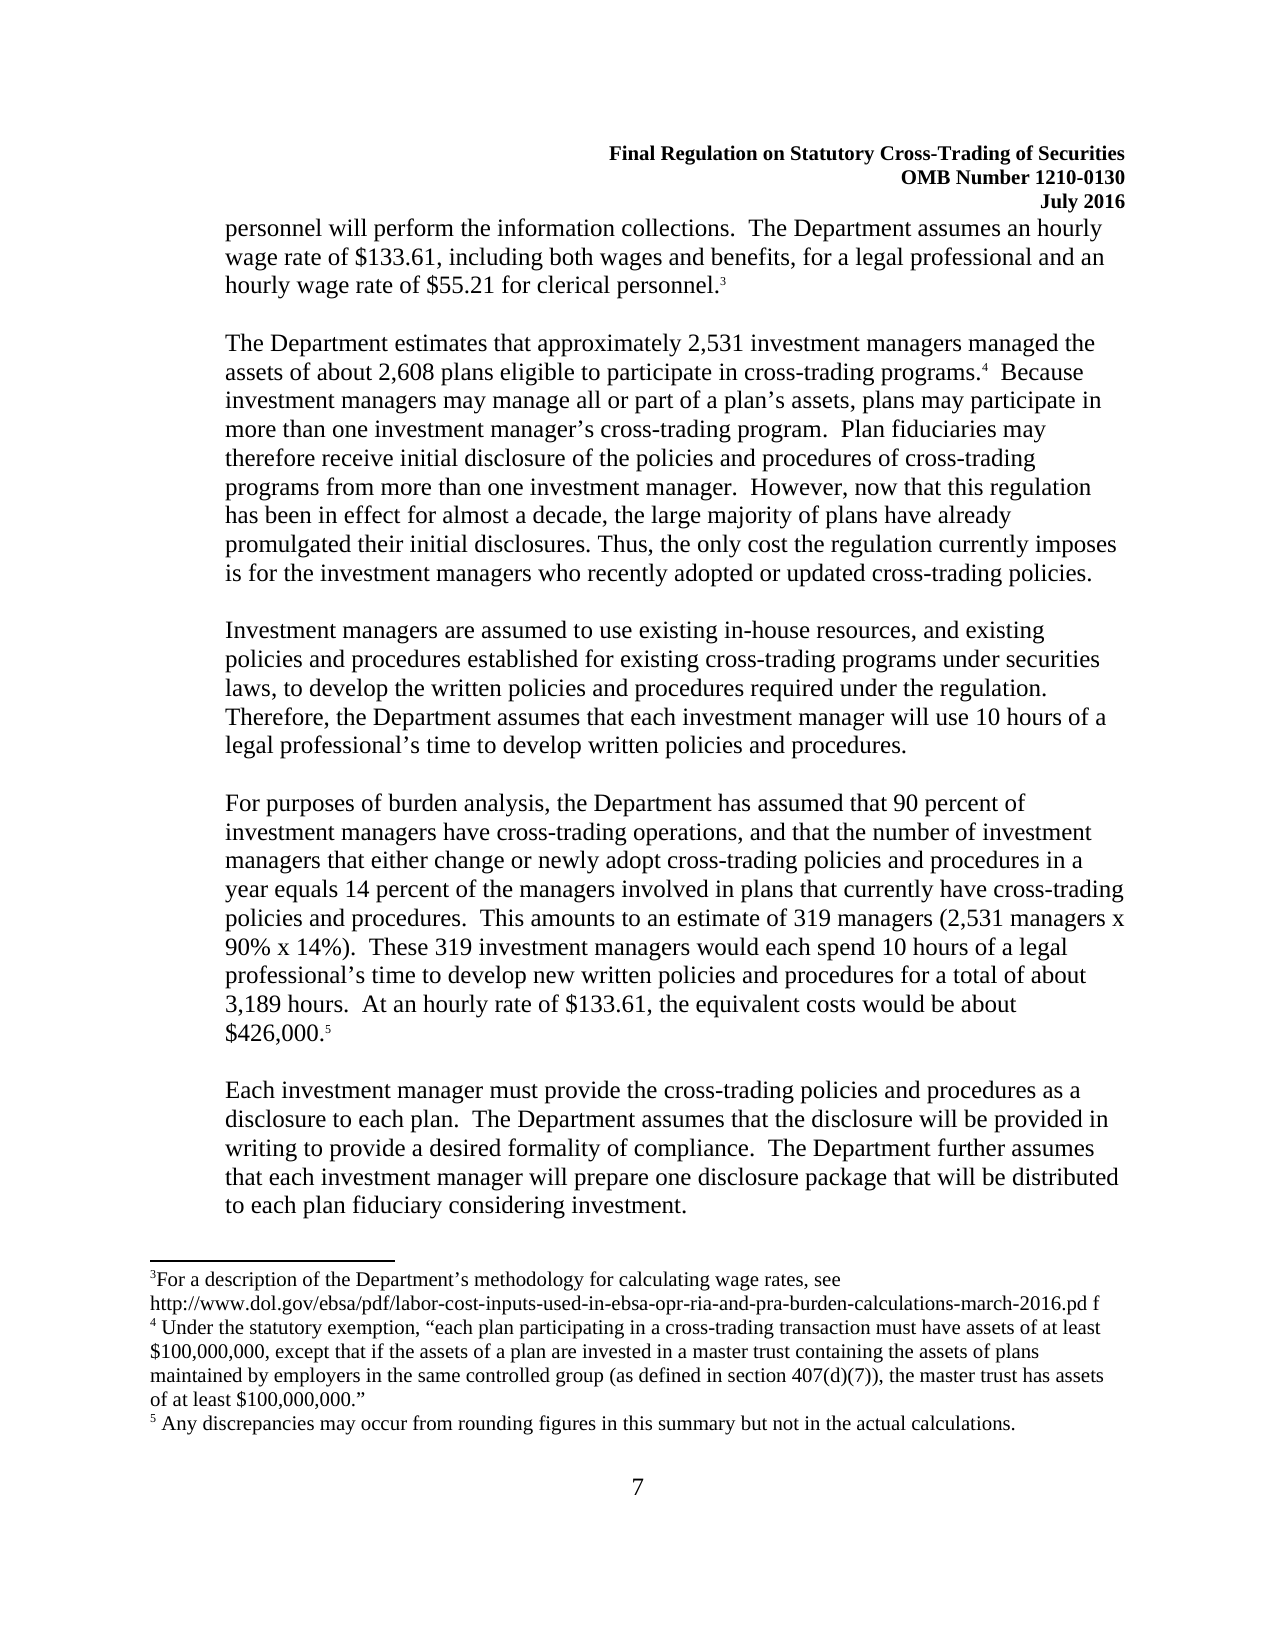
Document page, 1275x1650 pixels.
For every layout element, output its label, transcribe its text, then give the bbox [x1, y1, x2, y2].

text The Department estimates that approximately 2,531 investment managers managed the assets of about 2,608 plans eligible to participate in cross-trading programs. Because investment managers may manage all or part of a plan’s assets, plans may participate in more than one investment manager’s cross-trading program. Plan fiduciaries may therefore receive initial disclosure of the policies and procedures of cross-trading programs from more than one investment manager. However, now that this regulation has been in effect for almost a decade, the large majority of plans have already promulgated their initial disclosures. Thus, the only cost the regulation currently imposes is for the investment managers who recently adopted or updated cross-trading policies. [225, 328, 1125, 587]
text For purposes of burden analysis, the Department has assumed that 90 percent of investment managers have cross-trading operations, and that the number of investment managers that either change or newly adopt cross-trading policies and procedures in a year equals 14 percent of the managers involved in plans that currently have cross-trading policies and procedures. This amounts to an estimate of 319 managers (2,531 managers x 90% x 14%). These 319 investment managers would each spend 10 hours of a legal professional’s time to develop new written policies and procedures for a total of about 3,189 hours. At an hourly rate of $133.61, the equivalent costs would be about $426,000. [225, 788, 1125, 1047]
text Investment managers are assumed to use existing in-house resources, and existing policies and procedures established for existing cross-trading programs under securities laws, to develop the written policies and procedures required under the regulation. Therefore, the Department assumes that each investment manager will use 10 hours of a legal professional’s time to develop written policies and procedures. [225, 615, 1125, 759]
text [225, 213, 1125, 299]
text Each investment manager must provide the cross-trading policies and procedures as a disclosure to each plan. The Department assumes that the disclosure will be provided in writing to provide a desired formality of compliance. The Department further assumes that each investment manager will prepare one disclosure package that will be distributed to each plan fiduciary considering investment. [225, 1075, 1125, 1219]
